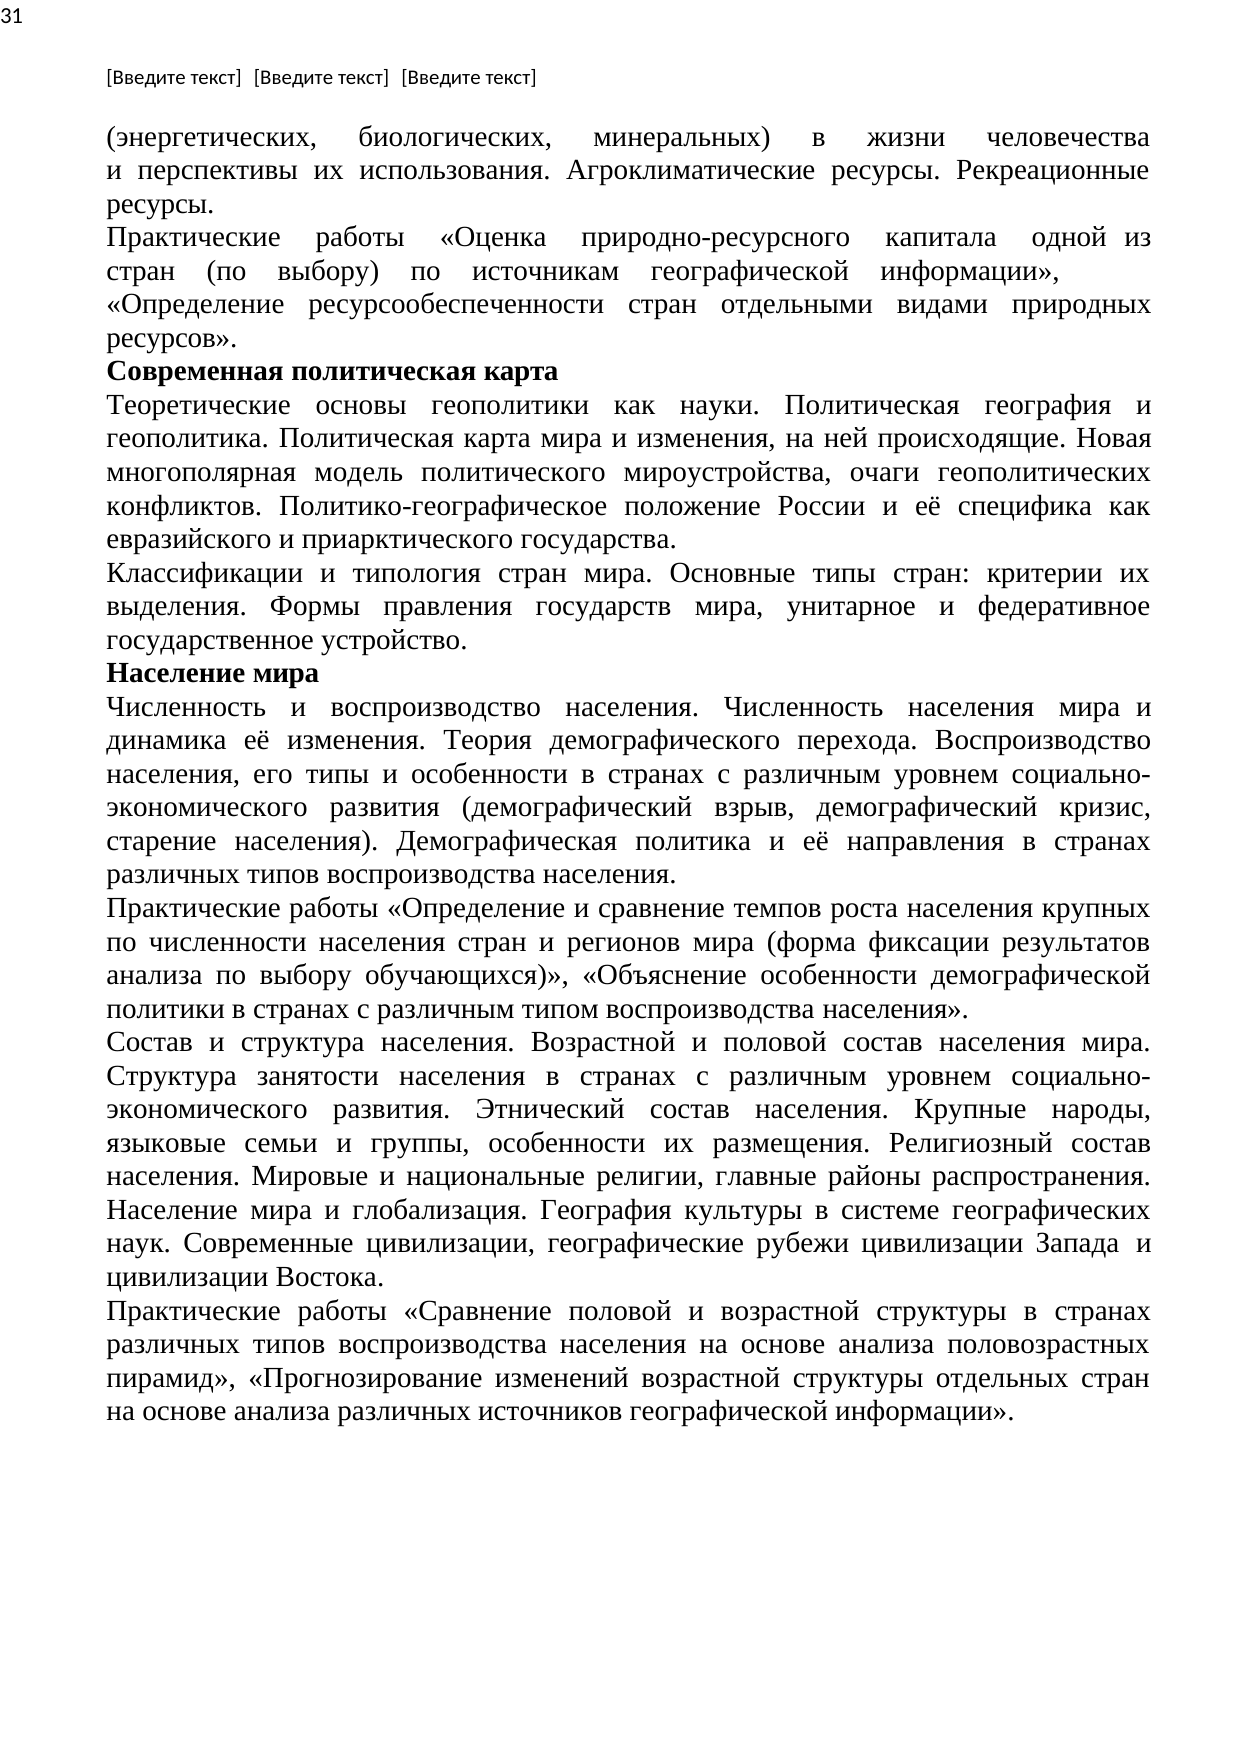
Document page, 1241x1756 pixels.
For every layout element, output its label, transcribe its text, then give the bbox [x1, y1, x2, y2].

text (энергетических, биологических, минеральных) в жизни человечества и перспективы их использования. Агроклиматические ресурсы. Рекреационные ресурсы. [106, 119, 1150, 219]
text Классификации и типология стран мира. Основные типы стран: критерии их выделения. Формы правления государств мира, унитарное и федеративное государственное устройство. [106, 555, 1151, 655]
text Практические работы «Оценка природно-ресурсного капитала одной из стран (по выбору) по источникам географической информации», [106, 219, 1151, 286]
text Теоретические основы геополитики как науки. Политическая география и геополитика. Политическая карта мира и изменения, на ней происходящие. Новая многополярная модель политического мироустройства, очаги геополитических конфликтов. Политико-географическое положение России и её специфика как евразийского и приарктического государства. [106, 387, 1152, 555]
text Население мира [106, 655, 1169, 689]
text Практические работы «Сравнение половой и возрастной структуры в странах различных типов воспроизводства населения на основе анализа половозрастных пирамид», «Прогнозирование изменений возрастной структуры отдельных стран на основе анализа различных источников географической информации». [106, 1293, 1151, 1427]
text Современная политическая карта [106, 353, 1169, 387]
text Состав и структура населения. Возрастной и половой состав населения мира. Структура занятости населения в странах с различным уровнем социально- экономического развития. Этнический состав населения. Крупные народы, языковые семьи и группы, особенности их размещения. Религиозный состав населения. Мировые и национальные религии, главные районы распространения. Население мира и глобализация. География культуры в системе географических наук. Современные цивилизации, географические рубежи цивилизации Запада и цивилизации Востока. [106, 1024, 1152, 1293]
text Численность и воспроизводство населения. Численность населения мира и динамика её изменения. Теория демографического перехода. Воспроизводство населения, его типы и особенности в странах с различным уровнем социально- экономического развития (демографический взрыв, демографический кризис, старение населения). Демографическая политика и её направления в странах различных типов воспроизводства населения. [106, 689, 1152, 890]
text «Определение ресурсообеспеченности стран отдельными видами природных ресурсов». [106, 286, 1152, 353]
text Практические работы «Определение и сравнение темпов роста населения крупных по численности населения стран и регионов мира (форма фиксации результатов анализа по выбору обучающихся)», «Объяснение особенности демографической политики в странах с различным типом воспроизводства населения». [106, 890, 1151, 1024]
